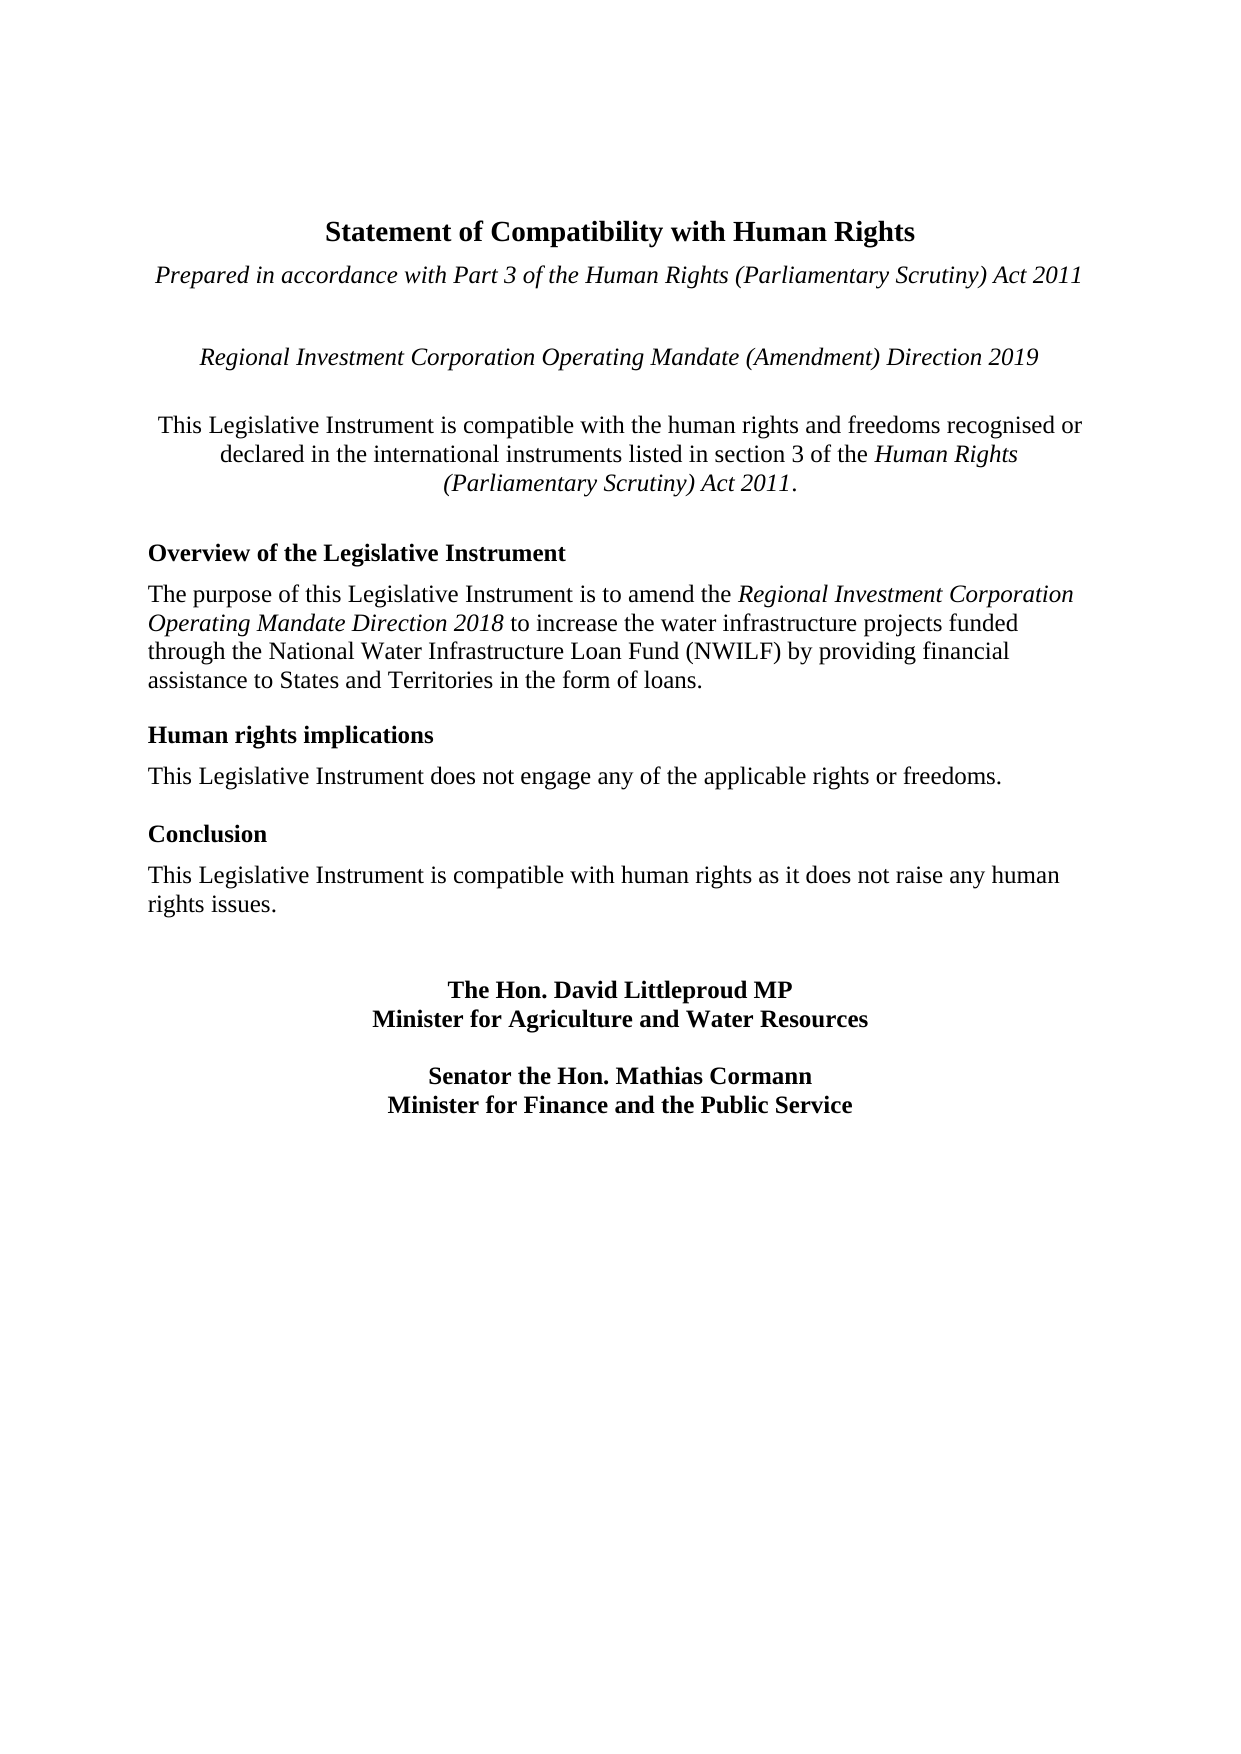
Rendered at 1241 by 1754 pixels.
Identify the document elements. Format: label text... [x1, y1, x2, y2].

text Statement of Compatibility with Human Rights [148, 214, 1092, 247]
text Regional Investment Corporation Operating Mandate (Amendment) Direction 2019 [148, 342, 1092, 371]
text The Hon. David Littleproud MP [148, 975, 1092, 1004]
text Minister for Agriculture and Water Resources [148, 1004, 1092, 1033]
text Senator the Hon. Mathias Cormann Minister for Finance and the Public Service [148, 1061, 1092, 1119]
text The purpose of this Legislative Instrument is to amend the Regional Investment Corporation Operating Mandate Direction 2018 to increase the water infrastructure projects funded through the National Water Infrastructure Loan Fund (NWILF) by providing financial assistance to States and Territories in the form of loans. [148, 579, 1092, 694]
text Prepared in accordance with Part 3 of the Human Rights (Parliamentary Scrutiny) Act 2011 [148, 260, 1092, 289]
